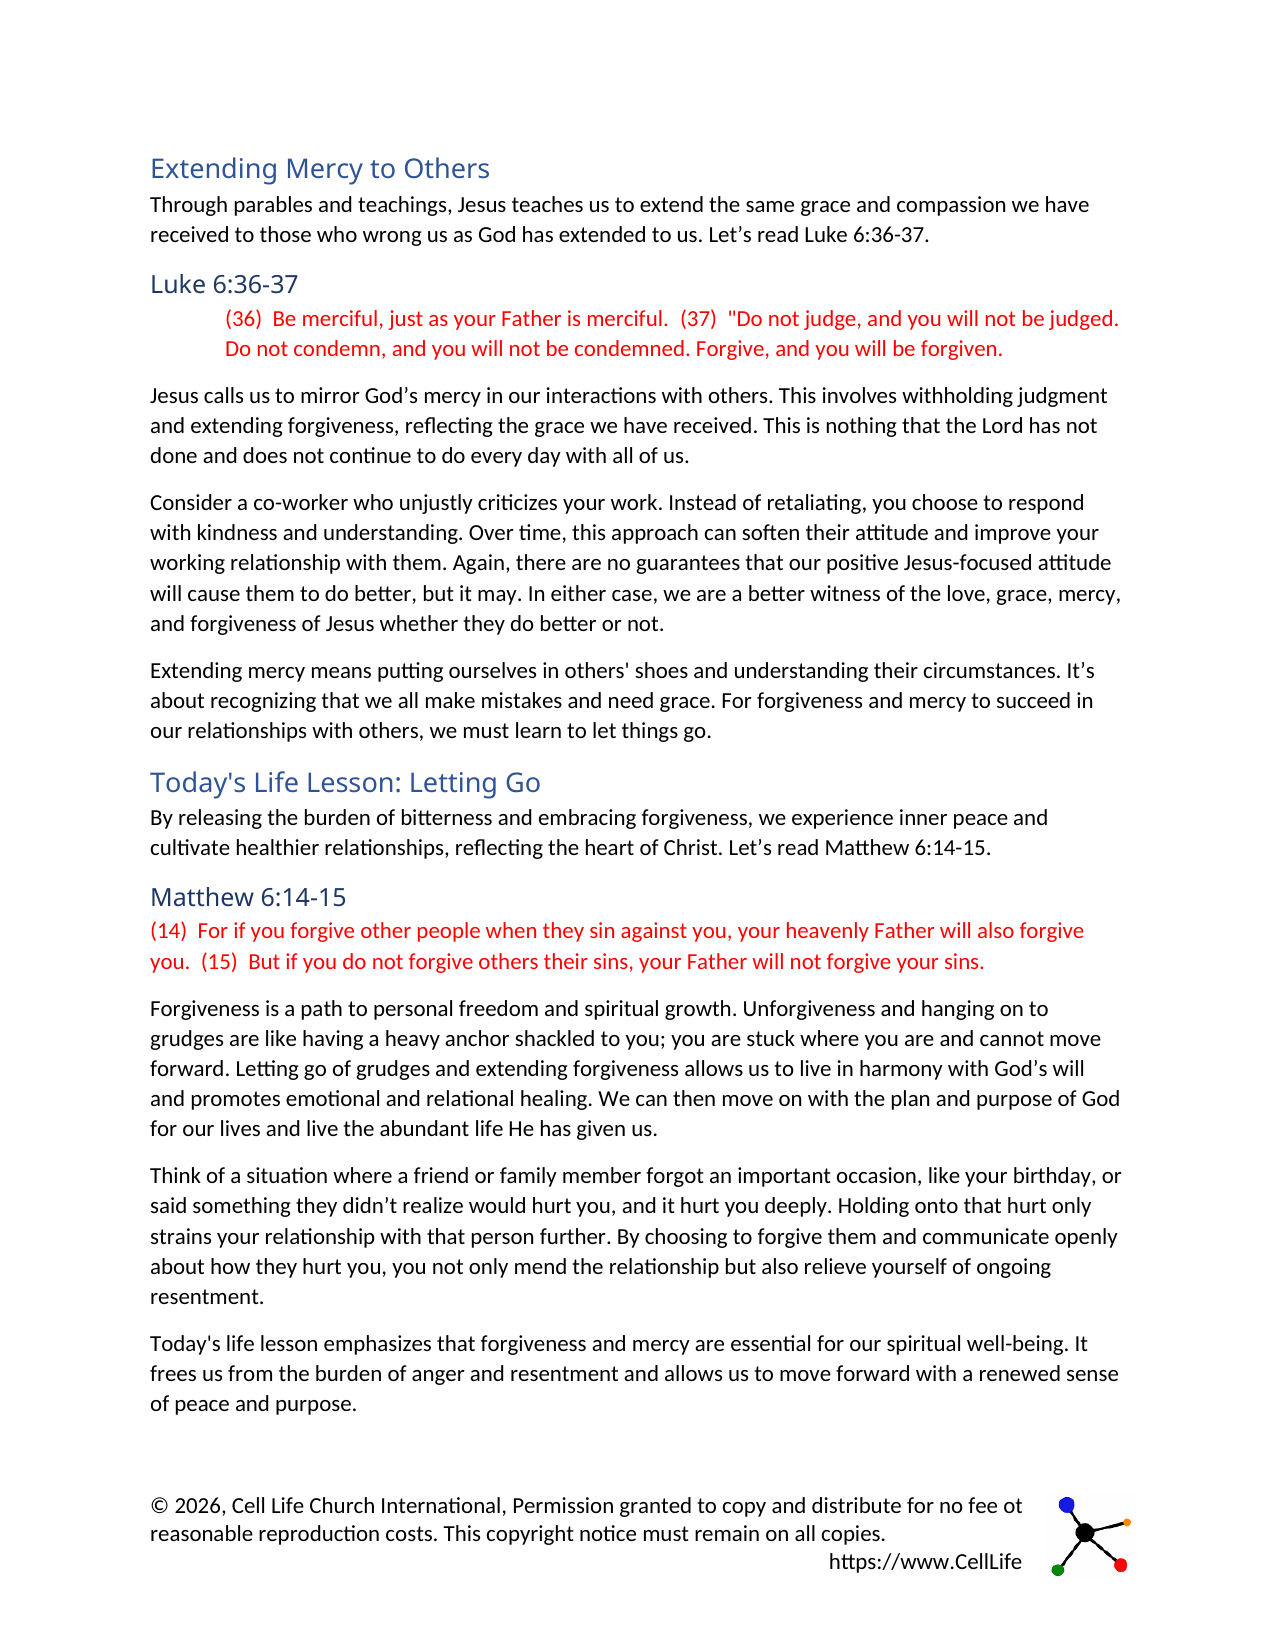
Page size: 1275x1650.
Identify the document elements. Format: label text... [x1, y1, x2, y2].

subtitle Today's Life Lesson: Letting Go [150, 763, 1125, 800]
subtitle Luke 6:36-37 [150, 267, 1125, 301]
text (14) For if you forgive other people when they sin against you, your heavenly Father will also forgive you. (15) But if you do not forgive others their sins, your Father will not forgive your sins. [150, 917, 1125, 975]
text Forgiveness is a path to personal freedom and spiritual growth. Unforgiveness and hanging on to grudges are like having a heavy anchor shackled to you; you are stuck where you are and cannot move forward. Letting go of grudges and extending forgiveness allows us to live in harmony with God’s will and promotes emotional and relational healing. We can then move on with the plan and purpose of God for our lives and live the abundant life He has given us. [150, 994, 1125, 1143]
text Jesus calls us to mirror God’s mercy in our interactions with others. This involves withholding judgment and extending forgiveness, reflecting the grace we have received. This is nothing that the Lord has not done and does not continue to do every day with all of us. [150, 381, 1125, 469]
text By releasing the burden of bitterness and embracing forgiveness, we experience inner peace and cultivate healthier relationships, reflecting the heart of Christ. Let’s read Matthew 6:14-15. [150, 803, 1125, 861]
subtitle Extending Mercy to Others [150, 150, 1125, 187]
text Think of a situation where a friend or family member forgot an important occasion, like your birthday, or said something they didn’t realize would hurt you, and it hurt you deeply. Holding onto that hurt only strains your relationship with that person further. By choosing to forgive them and communicate openly about how they hurt you, you not only mend the relationship but also relieve yourself of ongoing resentment. [150, 1161, 1125, 1310]
text Extending mercy means putting ourselves in others' shoes and understanding their circumstances. It’s about recognizing that we all make mistakes and need grace. For forgiveness and mercy to succeed in our relationships with others, we must learn to let things go. [150, 656, 1125, 744]
text Consider a co-worker who unjustly criticizes your work. Instead of retaliating, you choose to respond with kindness and understanding. Over time, this approach can soften their attitude and improve your working relationship with them. Again, there are no guarantees that our positive Jesus-focused attitude will cause them to do better, but it may. In either case, we are a better witness of the love, grace, mercy, and forgiveness of Jesus whether they do better or not. [150, 488, 1125, 637]
text Today's life lesson emphasizes that forgiveness and mercy are essential for our spiritual well-being. It frees us from the burden of anger and resentment and allows us to move forward with a renewed sense of peace and purpose. [150, 1329, 1125, 1418]
text (36) Be merciful, just as your Father is merciful. (37) "Do not judge, and you will not be judged. Do not condemn, and you will not be condemned. Forgive, and you will be forgiven. [225, 304, 1125, 362]
subtitle Matthew 6:14-15 [150, 880, 1125, 914]
text Through parables and teachings, Jesus teaches us to extend the same grace and compassion we have received to those who wrong us as God has extended to us. Let’s read Luke 6:36-37. [150, 190, 1125, 248]
